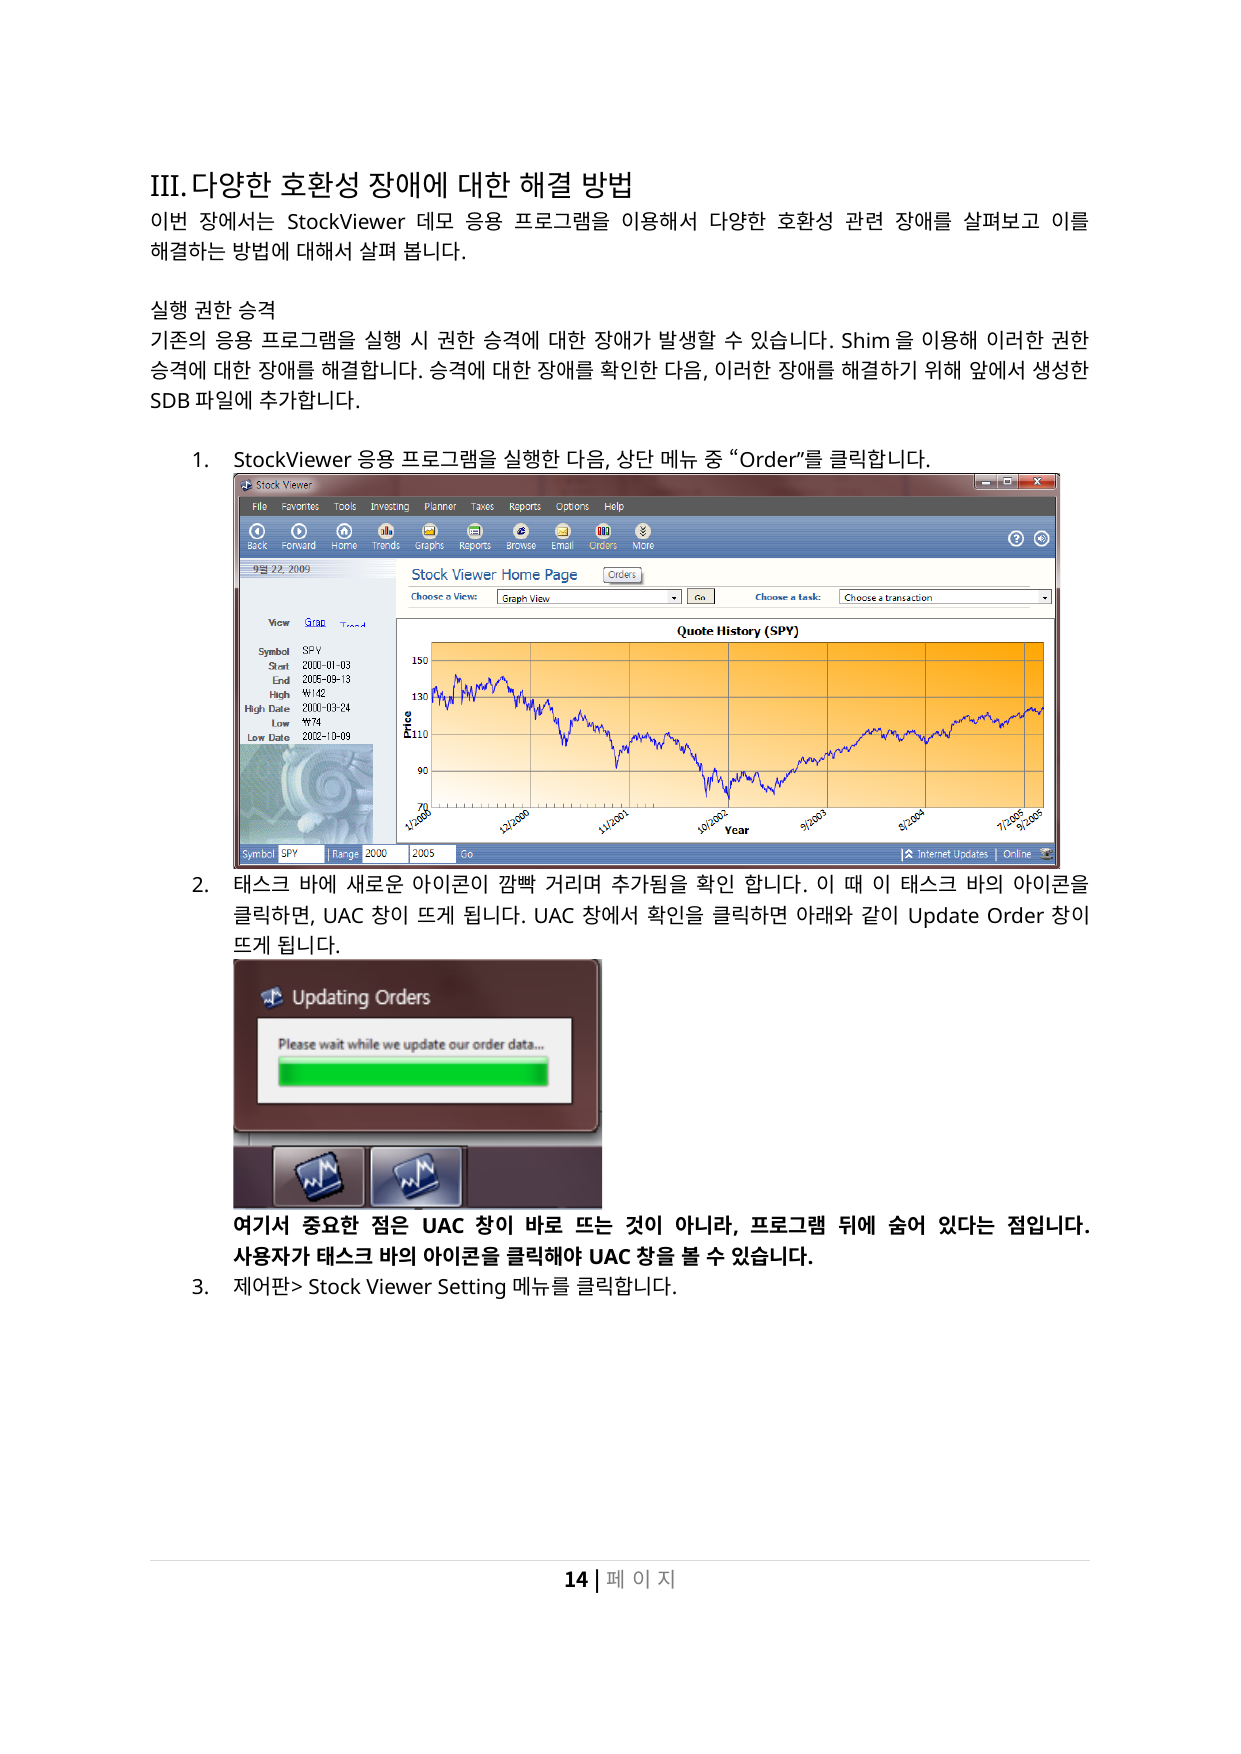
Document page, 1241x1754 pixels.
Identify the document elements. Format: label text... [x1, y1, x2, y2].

subtitle 다양한 호환성 장애에 대한 해결 방법 [150, 162, 1090, 205]
subtitle 실행 권한 승격 [150, 294, 1090, 324]
list 제어판> Stock Viewer Setting 메뉴를 클릭합니다. [192, 1270, 1090, 1301]
list 태스크 바에 새로운 아이콘이 깜빡 거리며 추가됨을 확인 합니다. 이 때 이 태스크 바의 아이콘을 클릭하면, UAC 창이 뜨게 됩니다. UAC 창에서 확인을 클릭하면 아래와 같이 Update Order 창이 뜨게 됩니다. [192, 869, 1090, 959]
text 이번 장에서는 StockViewer 데모 응용 프로그램을 이용해서 다양한 호환성 관련 장애를 살펴보고 이를 해결하는 방법에 대해서 살펴 봅니다. [150, 205, 1090, 266]
picture [233, 959, 603, 1210]
list 여기서 중요한 점은 UAC 창이 바로 뜨는 것이 아니라, 프로그램 뒤에 숨어 있다는 점입니다. 사용자가 태스크 바의 아이콘을 클릭해야 UAC 창을 볼 수 있습니다. [233, 1209, 1090, 1270]
list StockViewer 응용 프로그램을 실행한 다음, 상단 메뉴 중 “Order”를 클릭합니다. [192, 443, 1090, 474]
picture [233, 473, 1060, 869]
text 기존의 응용 프로그램을 실행 시 권한 승격에 대한 장애가 발생할 수 있습니다. Shim을 이용해 이러한 권한 승격에 대한 장애를 해결합니다. 승격에 대한 장애를 확인한 다음, 이러한 장애를 해결하기 위해 앞에서 생성한 SDB 파일에 추가합니다. [150, 324, 1090, 415]
